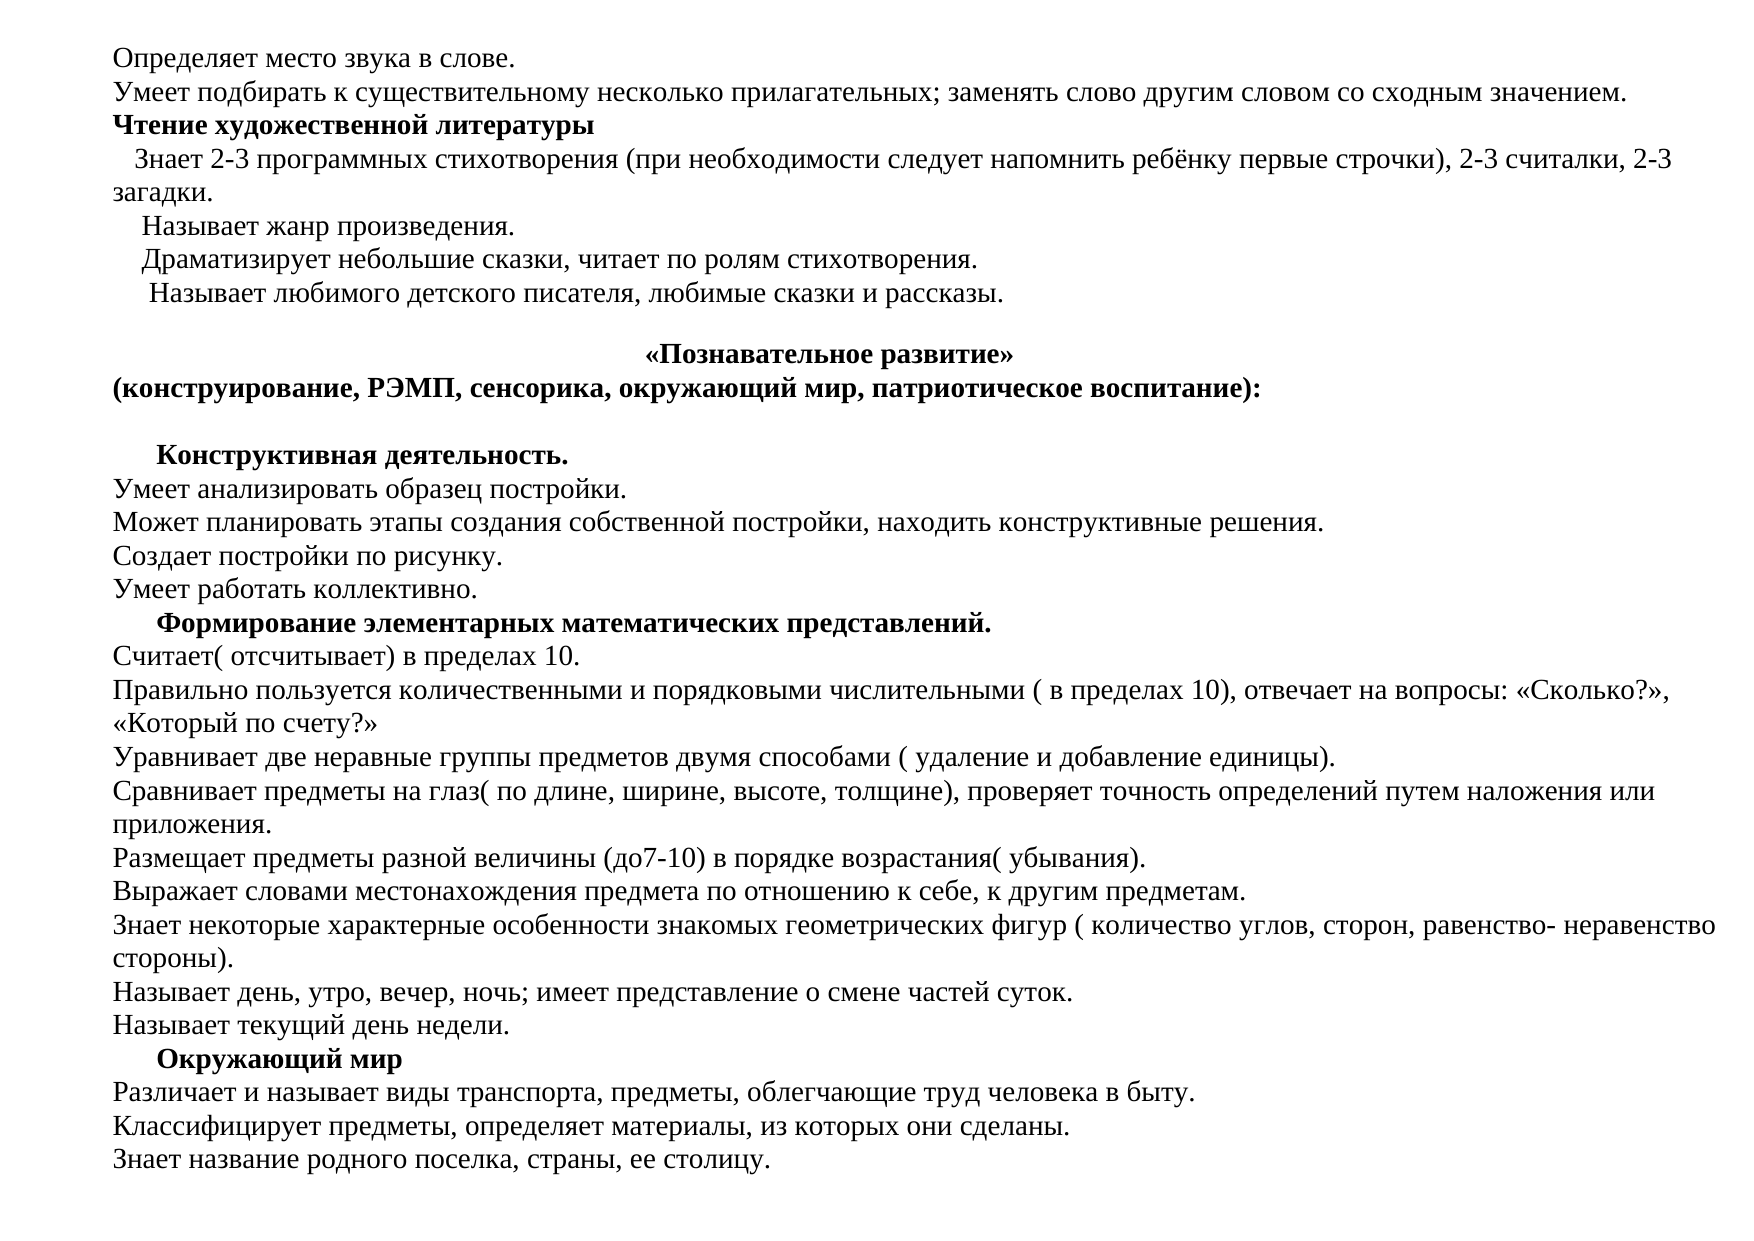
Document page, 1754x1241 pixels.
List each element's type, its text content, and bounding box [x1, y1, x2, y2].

text Может планировать этапы создания собственной постройки, находить конструктивные решения. [112, 504, 1725, 538]
text Размещает предметы разной величины (до7-10) в порядке возрастания( убывания). [112, 840, 1725, 873]
text Определяет место звука в слове. [112, 40, 1725, 74]
text Считает( отсчитывает) в пределах 10. [112, 638, 1725, 672]
text Сравнивает предметы на глаз( по длине, ширине, высоте, толщине), проверяет точность определений путем наложения или приложения. [112, 773, 1725, 840]
text Умеет анализировать образец постройки. [112, 471, 1725, 504]
text Драматизирует небольшие сказки, читает по ролям стихотворения. [112, 241, 1725, 275]
text Называет текущий день недели. [112, 1007, 1725, 1041]
text Знает 2-3 программных стихотворения (при необходимости следует напомнить ребёнку первые строчки), 2-3 считалки, 2-3 загадки. [112, 141, 1725, 208]
text Формирование элементарных математических представлений. [112, 605, 1725, 638]
text «Познавательное развитие» [112, 337, 1725, 370]
text Уравнивает две неравные группы предметов двумя способами ( удаление и добавление единицы). [112, 739, 1725, 773]
text Называет день, утро, вечер, ночь; имеет представление о смене частей суток. [112, 974, 1725, 1007]
text Правильно пользуется количественными и порядковыми числительными ( в пределах 10), отвечает на вопросы: «Сколько?», «Который по счету?» [112, 672, 1725, 739]
text Называет жанр произведения. [112, 208, 1725, 241]
text Умеет подбирать к существительному несколько прилагательных; заменять слово другим словом со сходным значением. [112, 74, 1725, 107]
text Различает и называет виды транспорта, предметы, облегчающие труд человека в быту. [112, 1074, 1725, 1108]
text Умеет работать коллективно. [112, 571, 1725, 605]
text Классифицирует предметы, определяет материалы, из которых они сделаны. [112, 1108, 1725, 1142]
text Выражает словами местонахождения предмета по отношению к себе, к другим предметам. [112, 873, 1725, 907]
text Окружающий мир [112, 1041, 1725, 1074]
text Создает постройки по рисунку. [112, 538, 1725, 571]
text Знает название родного поселка, страны, ее столицу. [112, 1142, 1725, 1175]
text Называет любимого детского писателя, любимые сказки и рассказы. [112, 275, 1725, 308]
text Чтение художественной литературы [112, 107, 1725, 141]
text Конструктивная деятельность. [112, 437, 1725, 471]
text (конструирование, РЭМП, сенсорика, окружающий мир, патриотическое воспитание): [112, 370, 1725, 404]
text Знает некоторые характерные особенности знакомых геометрических фигур ( количество углов, сторон, равенство- неравенство стороны). [112, 907, 1725, 974]
